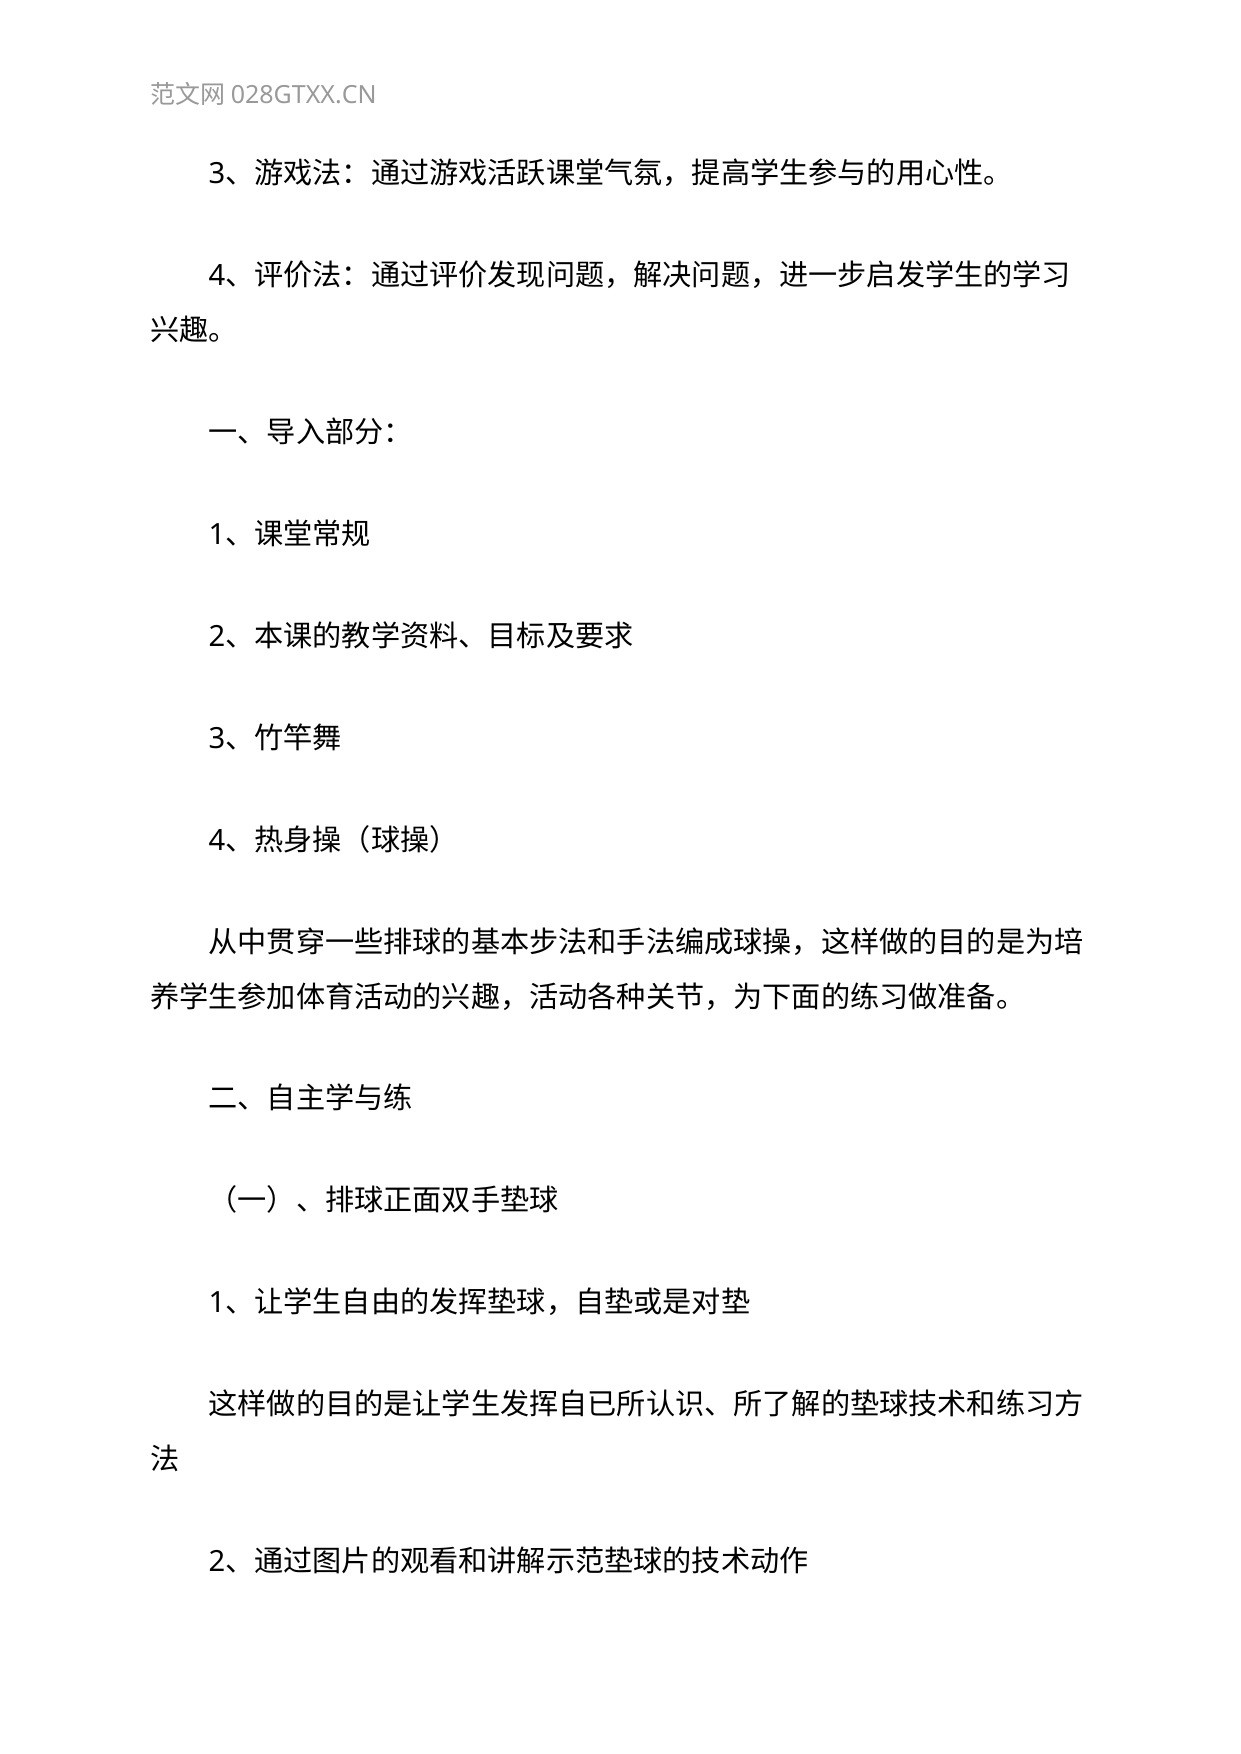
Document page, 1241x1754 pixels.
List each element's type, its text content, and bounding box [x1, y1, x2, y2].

text 4、热身操（球操） [150, 816, 1090, 859]
text 2、通过图片的观看和讲解示范垫球的技术动作 [150, 1537, 1090, 1580]
text 从中贯穿一些排球的基本步法和手法编成球操，这样做的目的是为培养学生参加体育活动的兴趣，活动各种关节，为下面的练习做准备。 [150, 918, 1090, 1016]
text 这样做的目的是让学生发挥自已所认识、所了解的垫球技术和练习方法 [150, 1381, 1090, 1478]
text 二、自主学与练 [150, 1075, 1090, 1117]
text 一、导入部分： [150, 409, 1090, 451]
text 3、竹竿舞 [150, 714, 1090, 757]
text 1、课堂常规 [150, 511, 1090, 553]
text （一）、排球正面双手垫球 [150, 1177, 1090, 1219]
text 2、本课的教学资料、目标及要求 [150, 612, 1090, 655]
text 1、让学生自由的发挥垫球，自垫或是对垫 [150, 1279, 1090, 1321]
text 4、评价法：通过评价发现问题，解决问题，进一步启发学生的学习兴趣。 [150, 252, 1090, 349]
text 3、游戏法：通过游戏活跃课堂气氛，提高学生参与的用心性。 [150, 150, 1090, 192]
